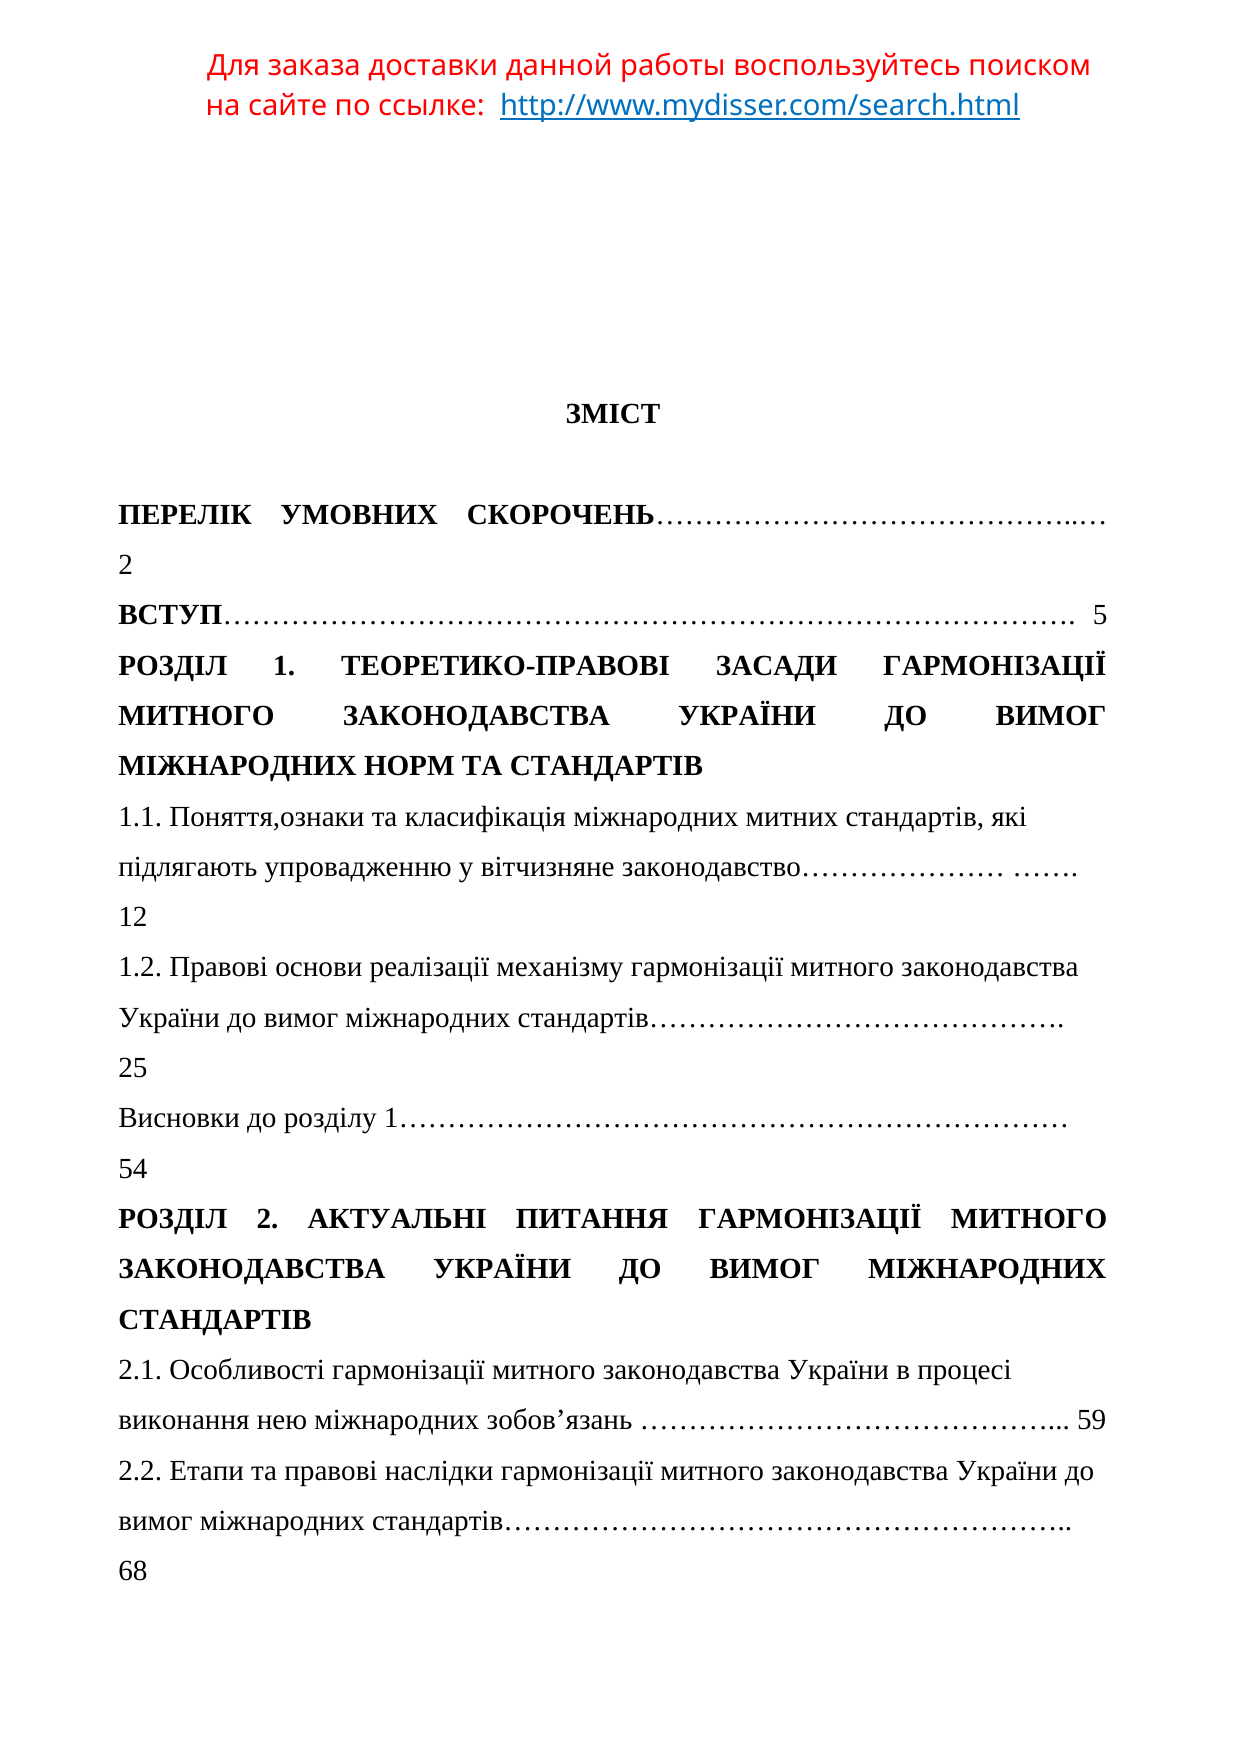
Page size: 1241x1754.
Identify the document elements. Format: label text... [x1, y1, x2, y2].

text 2.1. Особливості гармонізації митного законодавства України в процесі виконання нею міжнародних зобов’язань ……………………………………... 59 [118, 1352, 1107, 1436]
text Розділ 2. Актуальні питання гармонізації митного законодавства України до вимог міжнародних стандартів [118, 1201, 1107, 1335]
text 1.2. Правові основи реалізації механізму гармонізації митного законодавства України до вимог міжнародних стандартів……………………………………. 25 [118, 949, 1107, 1084]
text 2.2. Етапи та правові наслідки гармонізації митного законодавства України до вимог міжнародних стандартів………………………………………………….. 68 [118, 1453, 1107, 1587]
text Висновки до розділу 1…………………………………………………………… 54 [118, 1101, 1107, 1184]
text Вступ……………………………………………………………………………. 5 Розділ 1. Теоретико-правові засади гармонізації митного законодавства України до вимог Міжнародних норм та стандартів [118, 597, 1107, 782]
text 1.1. Поняття,ознаки та класифікація міжнародних митних стандартів, які підлягають упровадженню у вітчизняне законодавство………………… ……. 12 [118, 799, 1107, 933]
text ПЕРЕЛІК УМОВНИХ СКОРОЧЕНЬ……………………………………..… 2 [118, 497, 1107, 581]
text ЗМІСТ [118, 396, 1107, 430]
